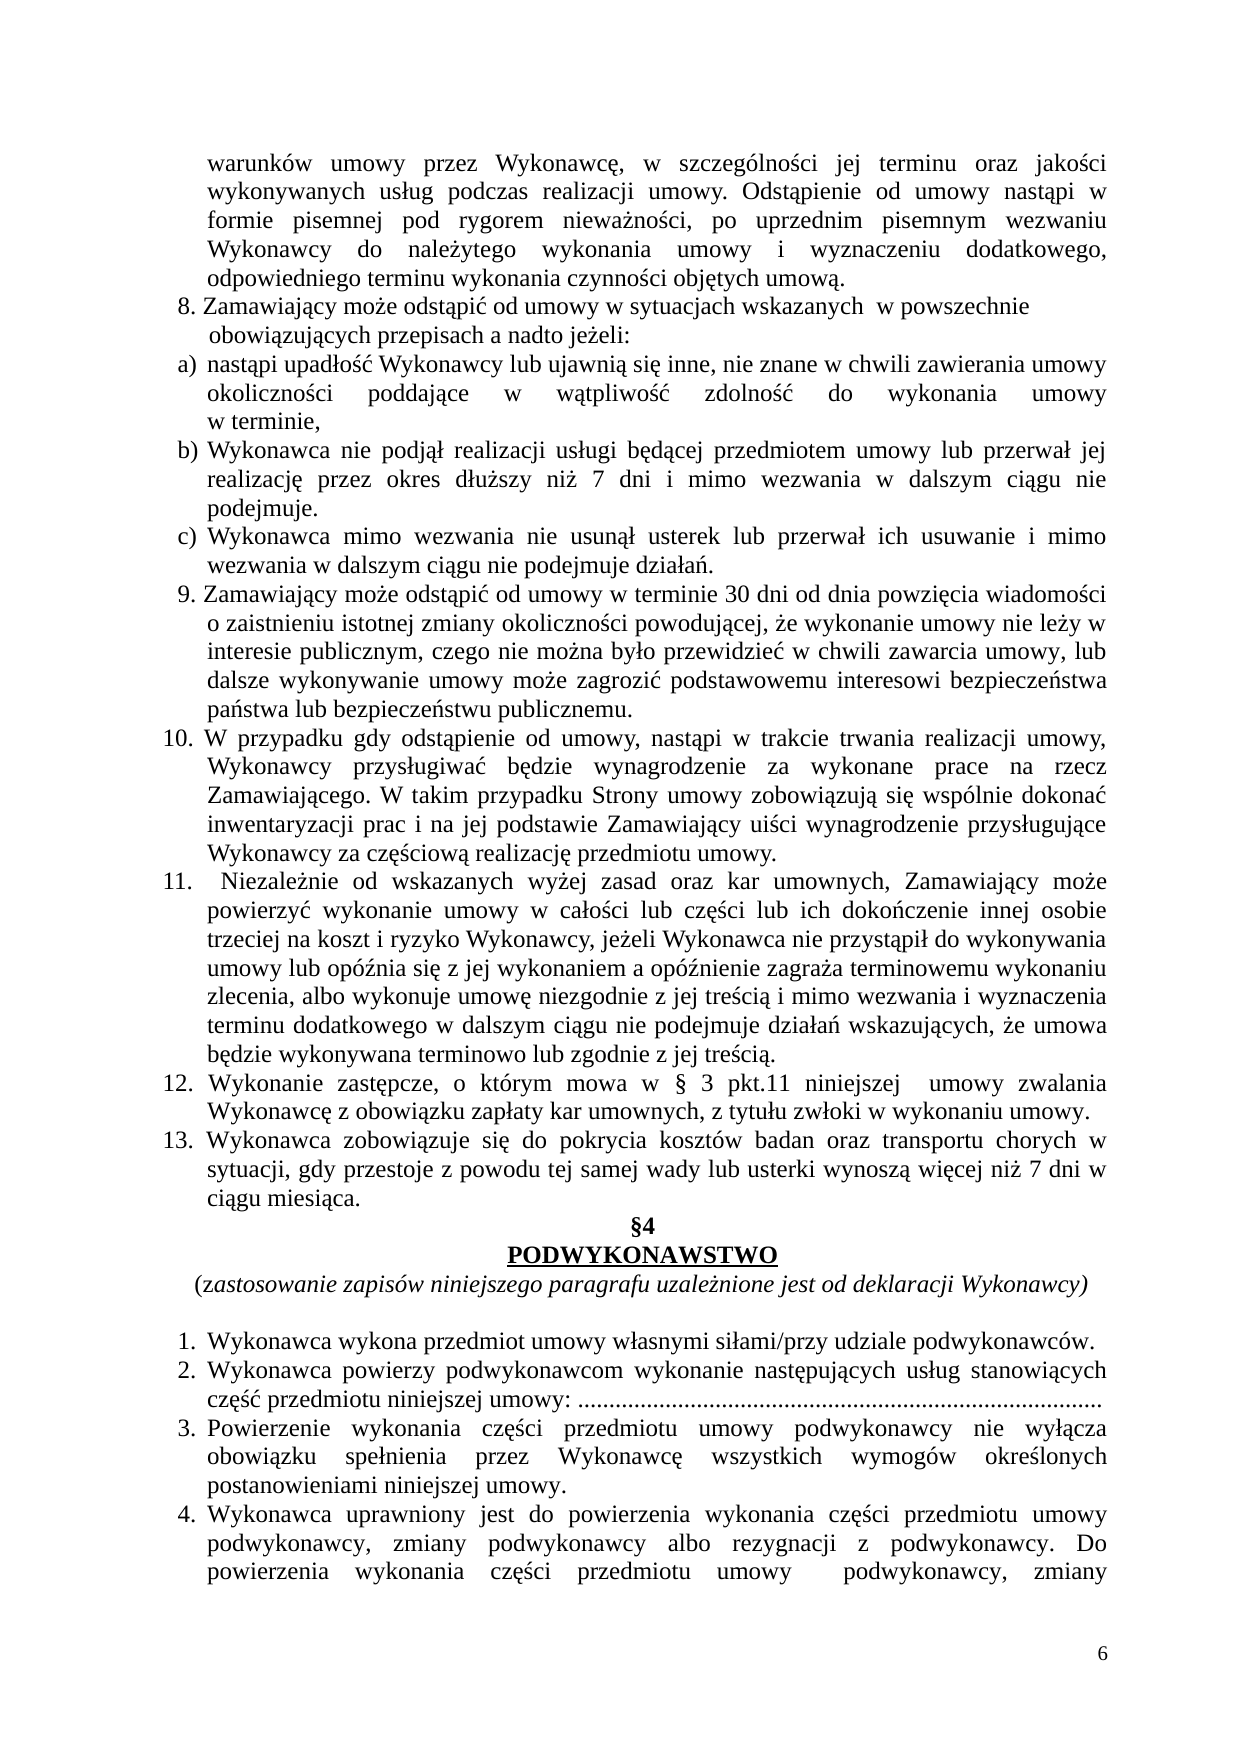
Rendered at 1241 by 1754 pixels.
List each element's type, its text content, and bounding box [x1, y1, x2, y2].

list Powierzenie wykonania części przedmiotu umowy podwykonawcy nie wyłącza obowiązku spełnienia przez Wykonawcę wszystkich wymogów określonych postanowieniami niniejszej umowy. [177, 1413, 1107, 1499]
text (zastosowanie zapisów niniejszego paragrafu uzależnione jest od deklaracji Wykonawcy) [177, 1269, 1107, 1298]
text PODWYKONAWSTWO [177, 1240, 1107, 1269]
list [177, 1499, 1107, 1585]
text 8. Zamawiający może odstąpić od umowy w sytuacjach wskazanych w powszechnie [177, 291, 1107, 320]
text 13. Wykonawca zobowiązuje się do pokrycia kosztów badan oraz transportu chorych w sytuacji, gdy przestoje z powodu tej samej wady lub usterki wynoszą więcej niż 7 dni w ciągu miesiąca. [162, 1125, 1107, 1211]
text 12. Wykonanie zastępcze, o którym mowa w § 3 pkt.11 niniejszej umowy zwalania Wykonawcę z obowiązku zapłaty kar umownych, z tytułu zwłoki w wykonaniu umowy. [162, 1068, 1107, 1125]
text 9. Zamawiający może odstąpić od umowy w terminie 30 dni od dnia powzięcia wiadomości o zaistnieniu istotnej zmiany okoliczności powodującej, że wykonanie umowy nie leży w interesie publicznym, czego nie można było przewidzieć w chwili zawarcia umowy, lub dalsze wykonywanie umowy może zagrozić podstawowemu interesowi bezpieczeństwa państwa lub bezpieczeństwu publicznemu. [177, 579, 1107, 723]
text obowiązujących przepisach a nadto jeżeli: [177, 320, 1107, 349]
list nastąpi upadłość Wykonawcy lub ujawnią się inne, nie znane w chwili zawierania umowy okoliczności poddające w wątpliwość zdolność do wykonania umowy w terminie, [177, 349, 1107, 435]
list Wykonawca mimo wezwania nie usunął usterek lub przerwał ich usuwanie i mimo wezwania w dalszym ciągu nie podejmuje działań. [177, 521, 1107, 579]
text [177, 148, 1107, 291]
list Wykonawca wykona przedmiot umowy własnymi siłami/przy udziale podwykonawców. [177, 1326, 1107, 1355]
text §4 [177, 1211, 1107, 1240]
text 11. Niezależnie od wskazanych wyżej zasad oraz kar umownych, Zamawiający może powierzyć wykonanie umowy w całości lub części lub ich dokończenie innej osobie trzeciej na koszt i ryzyko Wykonawcy, jeżeli Wykonawca nie przystąpił do wykonywania umowy lub opóźnia się z jej wykonaniem a opóźnienie zagraża terminowemu wykonaniu zlecenia, albo wykonuje umowę niezgodnie z jej treścią i mimo wezwania i wyznaczenia terminu dodatkowego w dalszym ciągu nie podejmuje działań wskazujących, że umowa będzie wykonywana terminowo lub zgodnie z jej treścią. [162, 866, 1107, 1068]
list Wykonawca nie podjął realizacji usługi będącej przedmiotem umowy lub przerwał jej realizację przez okres dłuższy niż 7 dni i mimo wezwania w dalszym ciągu nie podejmuje. [177, 435, 1107, 521]
text 10. W przypadku gdy odstąpienie od umowy, nastąpi w trakcie trwania realizacji umowy, Wykonawcy przysługiwać będzie wynagrodzenie za wykonane prace na rzecz Zamawiającego. W takim przypadku Strony umowy zobowiązują się wspólnie dokonać inwentaryzacji prac i na jej podstawie Zamawiający uiści wynagrodzenie przysługujące Wykonawcy za częściową realizację przedmiotu umowy. [162, 723, 1107, 866]
list Wykonawca powierzy podwykonawcom wykonanie następujących usług stanowiących część przedmiotu niniejszej umowy: .................................................................................... [177, 1355, 1107, 1413]
